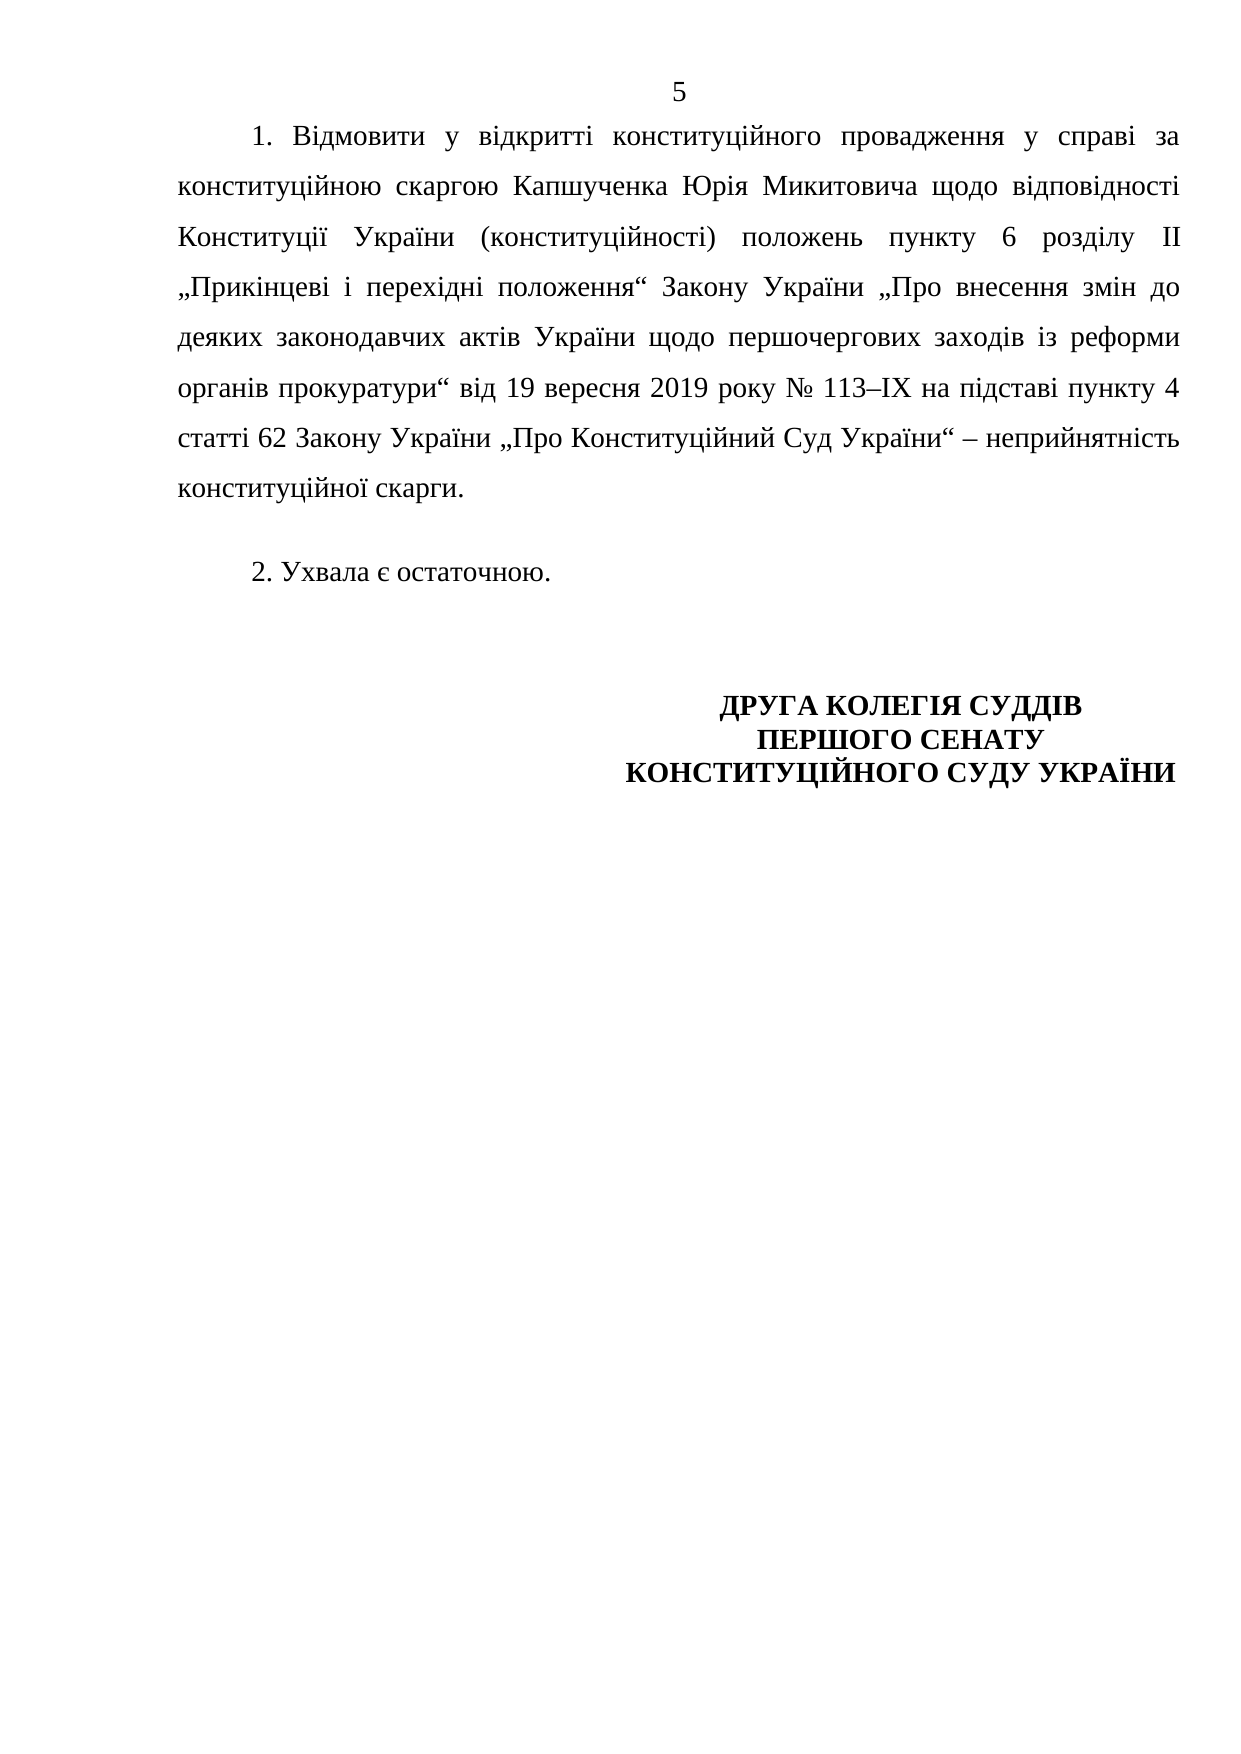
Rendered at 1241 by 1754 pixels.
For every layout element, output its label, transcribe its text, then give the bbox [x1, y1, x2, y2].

text Друга колегія суддів [620, 688, 1181, 722]
text Конституційного Суду України [620, 755, 1181, 789]
text 1. Відмовити у відкритті конституційного провадження у справі за конституційною скаргою Капшученка Юрія Микитовича щодо відповідності Конституції України (конституційності) положень пункту 6 розділу II „Прикінцеві і перехідні положення“ Закону України „Про внесення змін до деяких законодавчих актів України щодо першочергових заходів із реформи органів прокуратури“ від 19 вересня 2019 року № 113–ІХ на підставі пункту 4 статті 62 Закону України „Про Конституційний Суд України“ – неприйнятність конституційної скарги. [177, 118, 1181, 504]
text 2. Ухвала є остаточною. [177, 554, 1181, 588]
text Першого сенату [620, 722, 1181, 755]
